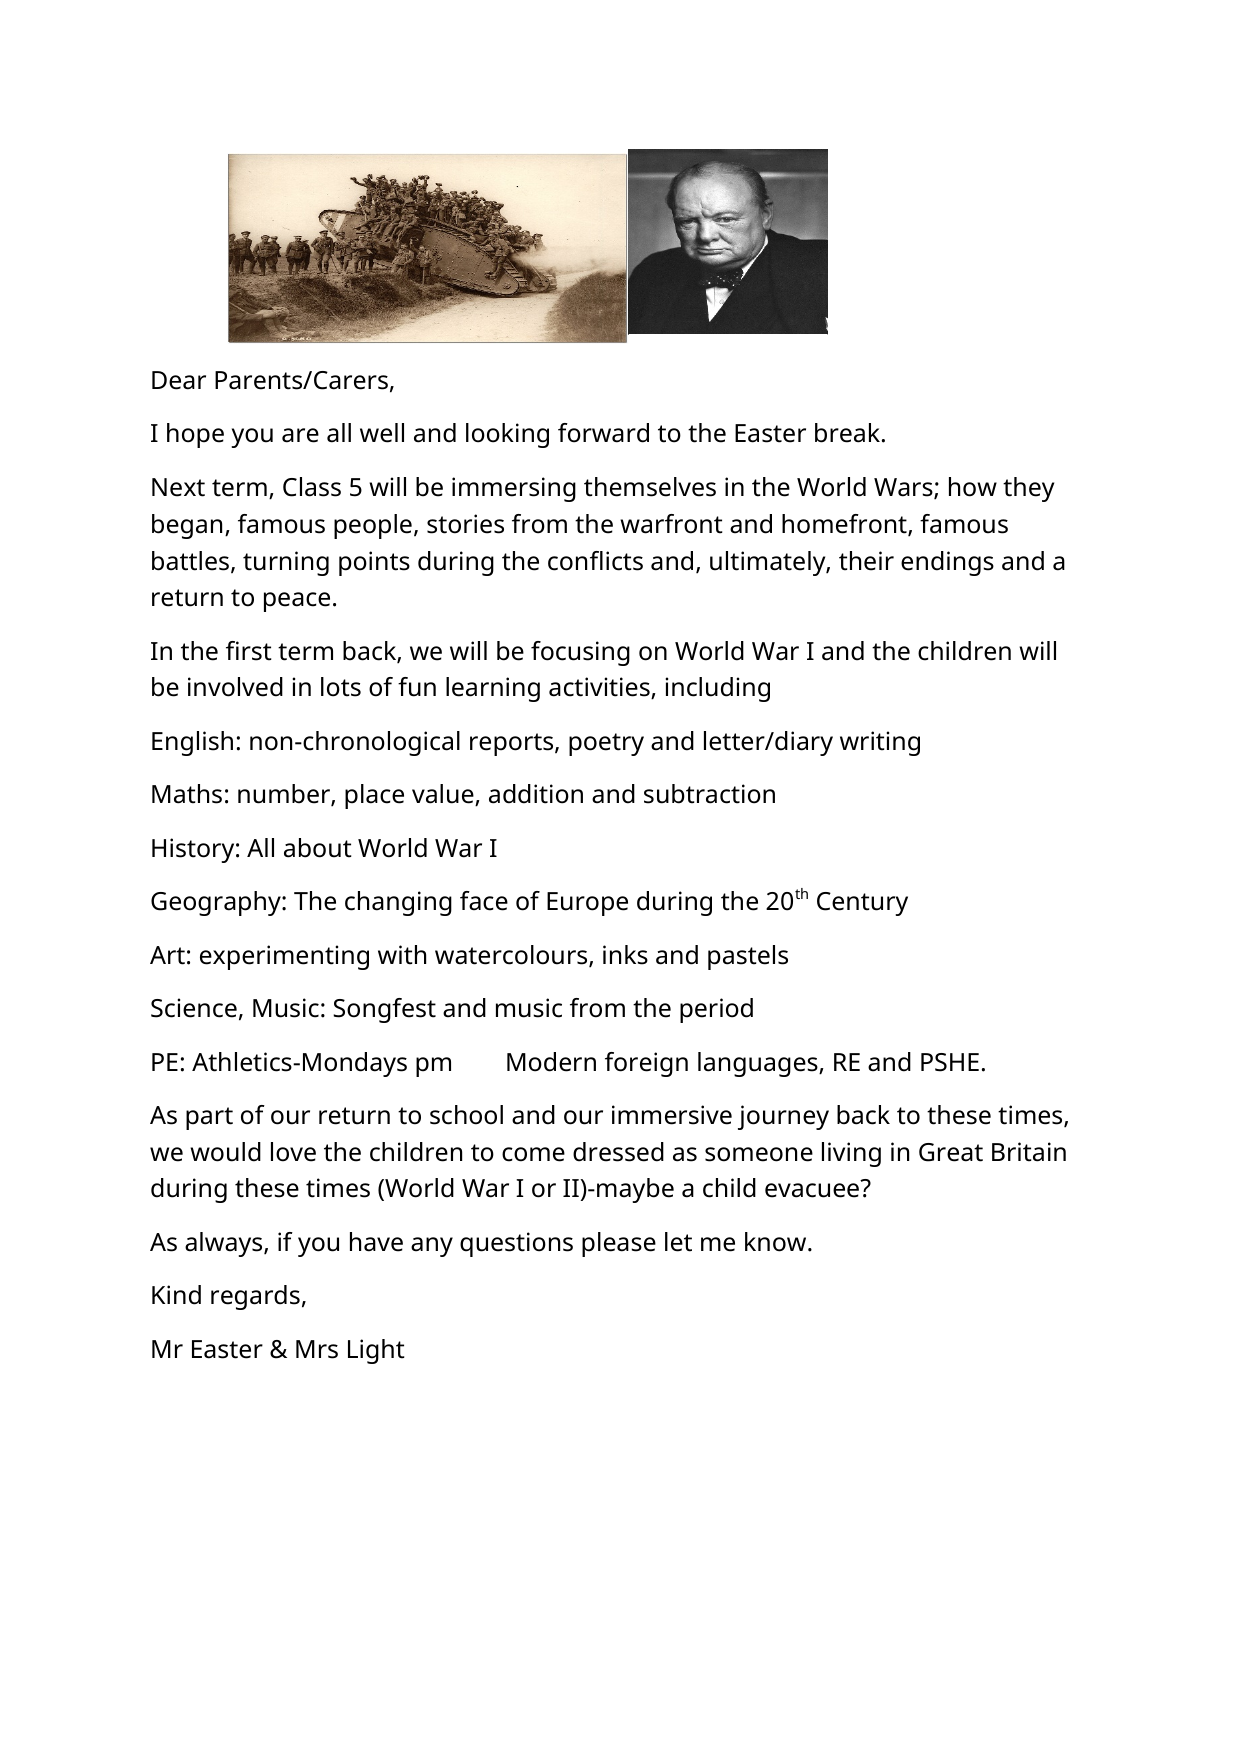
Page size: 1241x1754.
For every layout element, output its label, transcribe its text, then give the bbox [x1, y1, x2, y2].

text PE: Athletics-Mondays pm Modern foreign languages, RE and PSHE. [150, 1044, 1090, 1078]
text English: non-chronological reports, poetry and letter/diary writing [150, 723, 1090, 758]
text Dear Parents/Carers, [150, 363, 1090, 397]
text Kind regards, [150, 1278, 1090, 1312]
text Mr Easter & Mrs Light [150, 1331, 1090, 1366]
text As always, if you have any questions please let me know. [150, 1224, 1090, 1259]
text Science, Music: Songfest and music from the period [150, 991, 1090, 1025]
text As part of our return to school and our immersive journey back to these times, we would love the children to come dressed as someone living in Great Britain during these times (World War I or II)-maybe a child evacuee? [150, 1098, 1090, 1205]
picture [227, 149, 828, 344]
text Maths: number, place value, addition and subtraction [150, 777, 1090, 811]
text History: All about World War I [150, 830, 1090, 864]
text Art: experimenting with watercolours, inks and pastels [150, 937, 1090, 971]
text In the first term back, we will be focusing on World War I and the children will be involved in lots of fun learning activities, including [150, 633, 1090, 704]
text I hope you are all well and looking forward to the Easter break. [150, 416, 1090, 450]
text Geography: The changing face of Europe during the 20th Century [150, 884, 1090, 918]
text Next term, Class 5 will be immersing themselves in the World Wars; how they began, famous people, stories from the warfront and homefront, famous battles, turning points during the conflicts and, ultimately, their endings and a return to peace. [150, 469, 1090, 614]
